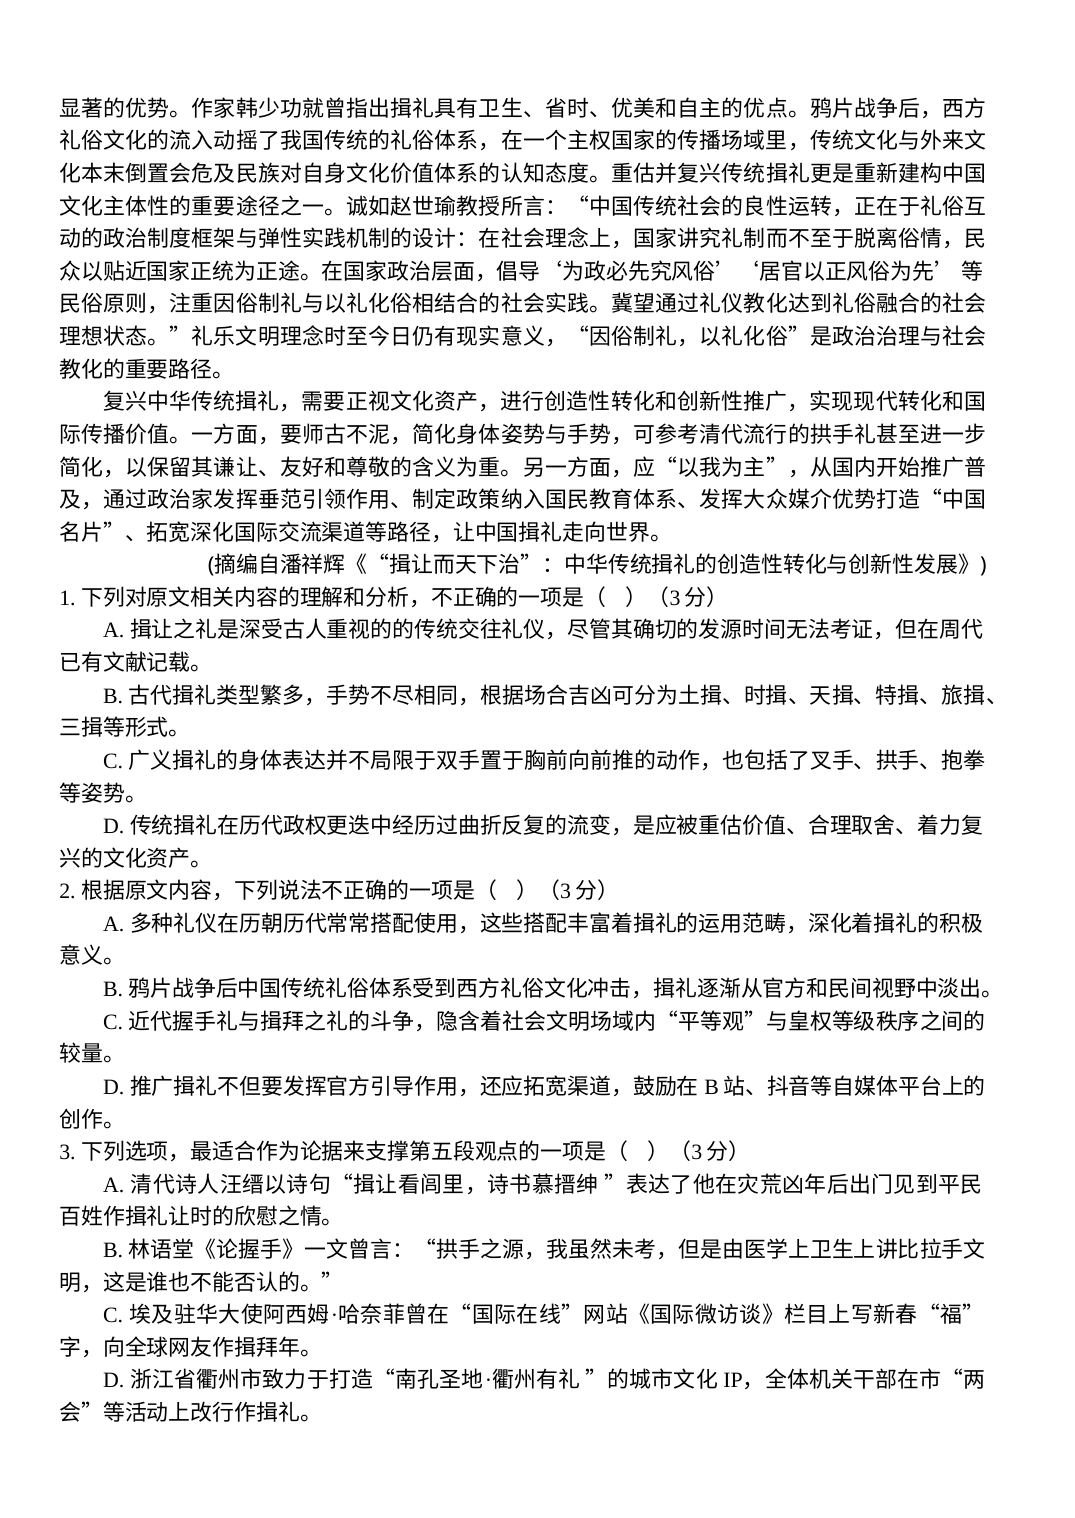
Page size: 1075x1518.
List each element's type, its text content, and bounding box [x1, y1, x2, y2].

text A. 多种礼仪在历朝历代常常搭配使用，这些搭配丰富着揖礼的运用范畴，深化着揖礼的积极意义。 [59, 906, 986, 971]
text C. 近代握手礼与揖拜之礼的斗争，隐含着社会文明场域内“平等观”与皇权等级秩序之间的较量。 [59, 1003, 986, 1068]
text 1. 下列对原文相关内容的理解和分析，不正确的一项是（ ）（3分） [59, 579, 986, 612]
text D. 浙江省衢州市致力于打造“南孔圣地·衢州有礼 ”的城市文化IP，全体机关干部在市“两会”等活动上改行作揖礼。 [59, 1362, 986, 1427]
text C. 广义揖礼的身体表达并不局限于双手置于胸前向前推的动作，也包括了叉手、拱手、抱拳等姿势。 [59, 742, 986, 808]
text 复兴中华传统揖礼，需要正视文化资产，进行创造性转化和创新性推广，实现现代转化和国际传播价值。一方面，要师古不泥，简化身体姿势与手势，可参考清代流行的拱手礼甚至进一步简化，以保留其谦让、友好和尊敬的含义为重。另一方面，应“以我为主”，从国内开始推广普及，通过政治家发挥垂范引领作用、制定政策纳入国民教育体系、发挥大众媒介优势打造“中国名片”、拓宽深化国际交流渠道等路径，让中国揖礼走向世界。 [59, 384, 986, 547]
text A. 揖让之礼是深受古人重视的的传统交往礼仪，尽管其确切的发源时间无法考证，但在周代已有文献记载。 [59, 612, 986, 677]
text (摘编自潘祥辉《“揖让而天下治”：中华传统揖礼的创造性转化与创新性发展》) [59, 547, 986, 579]
text D. 推广揖礼不但要发挥官方引导作用，还应拓宽渠道，鼓励在B站、抖音等自媒体平台上的创作。 [59, 1068, 986, 1134]
text C. 埃及驻华大使阿西姆·哈奈菲曾在“国际在线”网站《国际微访谈》栏目上写新春“福”字，向全球网友作揖拜年。 [59, 1297, 986, 1362]
text A. 清代诗人汪缙以诗句“揖让看闾里，诗书慕搢绅 ”表达了他在灾荒凶年后出门见到平民百姓作揖礼让时的欣慰之情。 [59, 1166, 986, 1232]
text 2. 根据原文内容，下列说法不正确的一项是（ ）（3分） [59, 873, 986, 906]
text D. 传统揖礼在历代政权更迭中经历过曲折反复的流变，是应被重估价值、合理取舍、着力复兴的文化资产。 [59, 808, 986, 873]
text B. 古代揖礼类型繁多，手势不尽相同，根据场合吉凶可分为土揖、时揖、天揖、特揖、旅揖、三揖等形式。 [59, 677, 986, 742]
text B. 鸦片战争后中国传统礼俗体系受到西方礼俗文化冲击，揖礼逐渐从官方和民间视野中淡出。 [59, 971, 986, 1003]
text 3. 下列选项，最适合作为论据来支撑第五段观点的一项是（ ）（3分） [59, 1134, 986, 1166]
text B. 林语堂《论握手》一文曾言：“拱手之源，我虽然未考，但是由医学上卫生上讲比拉手文明，这是谁也不能否认的。” [59, 1232, 986, 1297]
